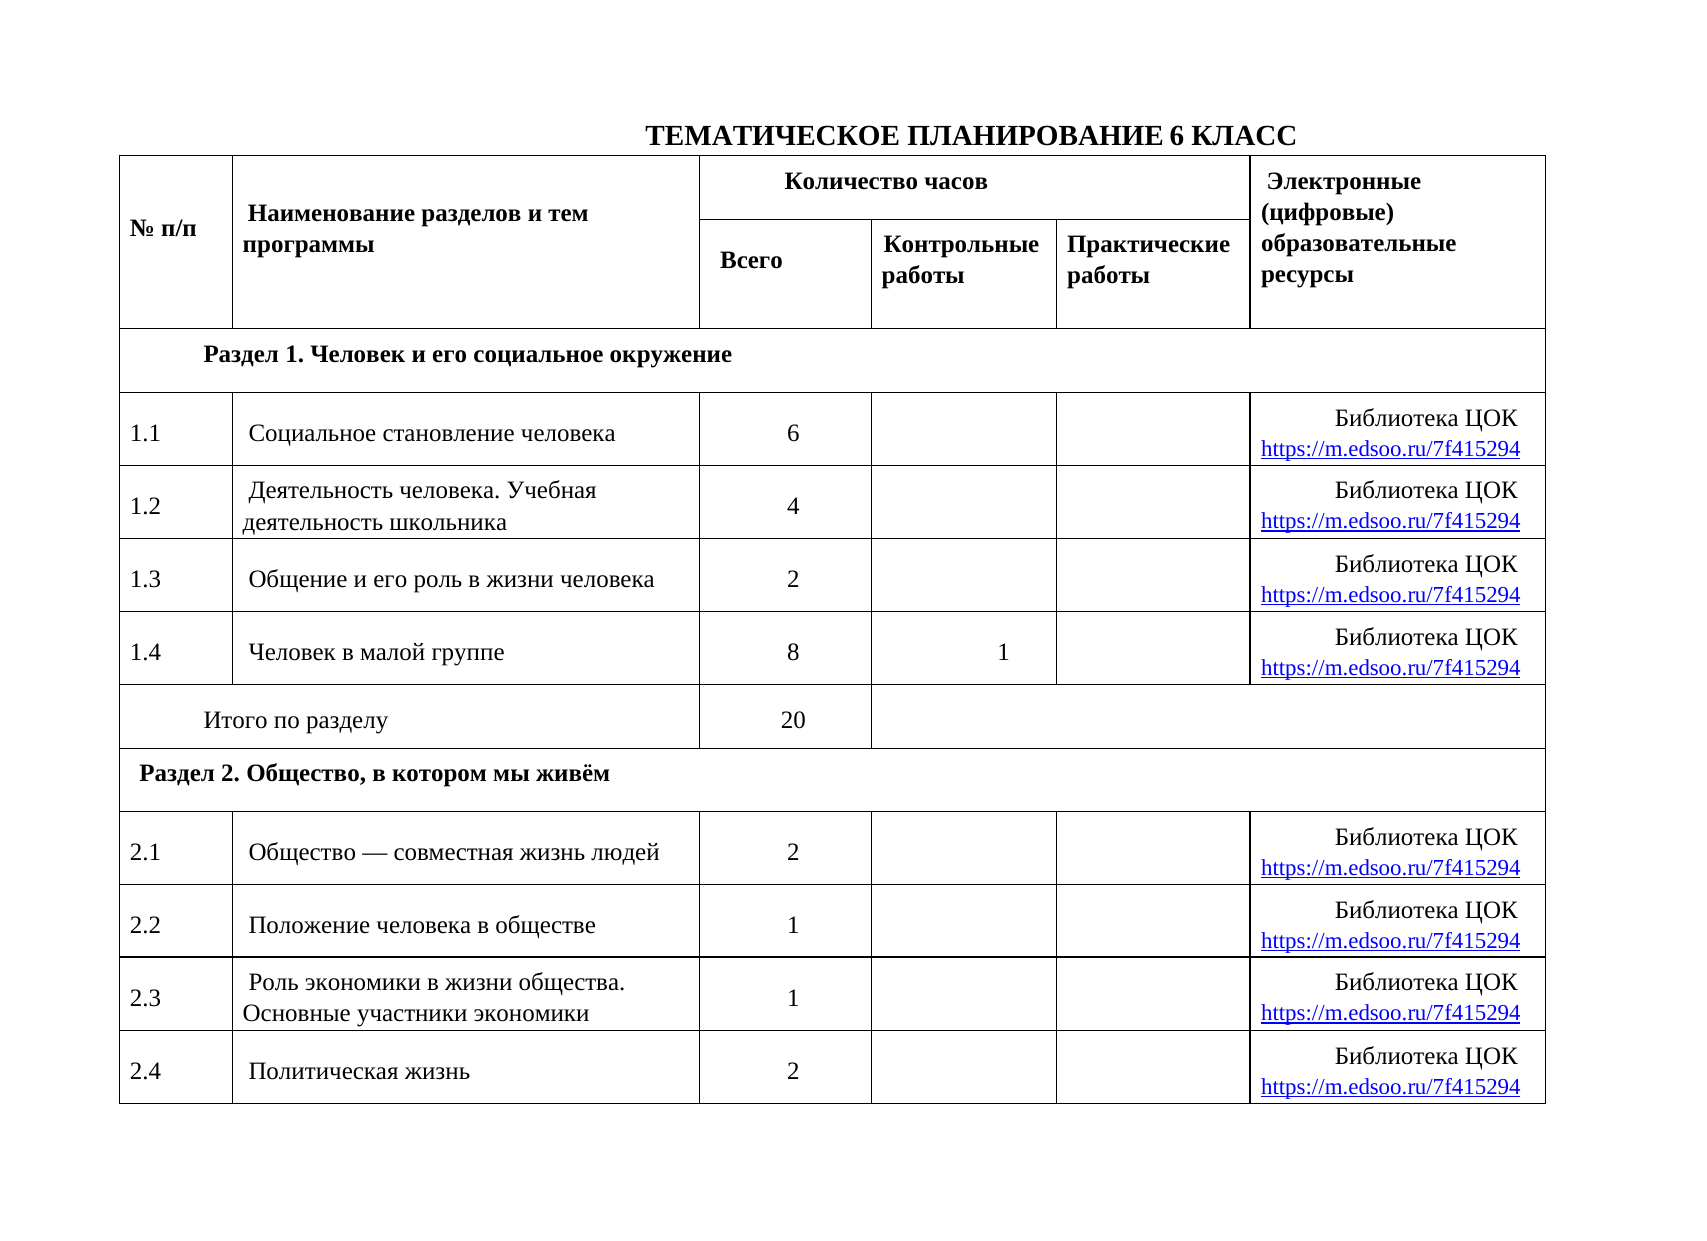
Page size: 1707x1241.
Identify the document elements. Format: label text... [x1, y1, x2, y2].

table_cell [1057, 885, 1249, 956]
table_cell [1250, 685, 1545, 747]
table_cell [1057, 539, 1249, 611]
table_cell [872, 539, 1056, 611]
table_cell 2 [700, 812, 871, 884]
table_cell 2 [700, 1031, 871, 1102]
table_cell Человек в малой группе [233, 612, 699, 683]
table_cell [1056, 329, 1250, 392]
table_cell [872, 1031, 1056, 1102]
table_cell Библиотека ЦОК https://m.edsoo.ru/7f415294 [1251, 393, 1545, 464]
table_cell Итого по разделу [120, 685, 699, 747]
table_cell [1251, 1031, 1545, 1102]
table_cell [1057, 1031, 1249, 1102]
table_cell [1250, 749, 1545, 811]
table_cell [1057, 612, 1249, 683]
table_cell [1057, 812, 1249, 884]
table_cell Библиотека ЦОК https://m.edsoo.ru/7f415294 [1251, 885, 1545, 956]
table_cell 8 [700, 612, 871, 683]
table_header Количество часов [700, 156, 1056, 218]
table_cell Положение человека в обществе [233, 885, 699, 956]
table_cell Социальное становление человека [233, 393, 699, 464]
table_header № п/п [120, 156, 232, 328]
table_cell Всего [700, 220, 871, 328]
table_cell [872, 812, 1056, 884]
table_cell 1.2 [120, 466, 232, 538]
table_cell 2.4 [120, 1031, 232, 1102]
table_cell 2.3 [120, 958, 232, 1030]
table_header [1056, 156, 1249, 218]
table_cell Раздел 1. Человек и его социальное окружение [120, 329, 1056, 392]
table_cell Контрольные работы [872, 220, 1056, 328]
table_cell Библиотека ЦОК https://m.edsoo.ru/7f415294 [1251, 812, 1545, 884]
table_cell 2.1 [120, 812, 232, 884]
table_cell [872, 393, 1056, 464]
table_cell Раздел 2. Общество, в котором мы живём [120, 749, 1056, 811]
table_cell 1 [700, 885, 871, 956]
table_cell 1.1 [120, 393, 232, 464]
table_cell 1.3 [120, 539, 232, 611]
table_cell [872, 958, 1056, 1030]
table_cell Библиотека ЦОК https://m.edsoo.ru/7f415294 [1251, 466, 1545, 538]
table_cell [1056, 685, 1250, 747]
table_cell 1.4 [120, 612, 232, 683]
table_cell [872, 466, 1056, 538]
table_cell [1057, 466, 1249, 538]
table_cell 1 [872, 612, 1056, 683]
table_cell [1250, 329, 1545, 392]
table_cell Общение и его роль в жизни человека [233, 539, 699, 611]
table_cell Библиотека ЦОК https://m.edsoo.ru/7f415294 [1251, 612, 1545, 683]
table_cell 1 [700, 958, 871, 1030]
table_cell Общество — совместная жизнь людей [233, 812, 699, 884]
table_cell Деятельность человека. Учебная деятельность школьника [233, 466, 699, 538]
table_header Электронные (цифровые) образовательные ресурсы [1251, 156, 1545, 328]
table_cell [872, 885, 1056, 956]
table_cell Практические работы [1057, 220, 1249, 328]
table_cell [1057, 958, 1249, 1030]
table_cell 20 [700, 685, 871, 747]
table_cell Роль экономики в жизни общества. Основные участники экономики [233, 958, 699, 1030]
table_cell 4 [700, 466, 871, 538]
table_cell 2.2 [120, 885, 232, 956]
table_cell [1056, 749, 1250, 811]
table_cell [1251, 958, 1545, 1030]
table_cell 6 [700, 393, 871, 464]
subtitle ТЕМАТИЧЕСКОЕ ПЛАНИРОВАНИЕ 6 КЛАСС [645, 118, 1525, 152]
table_cell Библиотека ЦОК https://m.edsoo.ru/7f415294 [1251, 539, 1545, 611]
table_cell [1057, 393, 1249, 464]
table_cell Политическая жизнь [233, 1031, 699, 1102]
table_header Наименование разделов и тем программы [233, 156, 699, 328]
table_cell 2 [700, 539, 871, 611]
table_cell [872, 685, 1056, 747]
